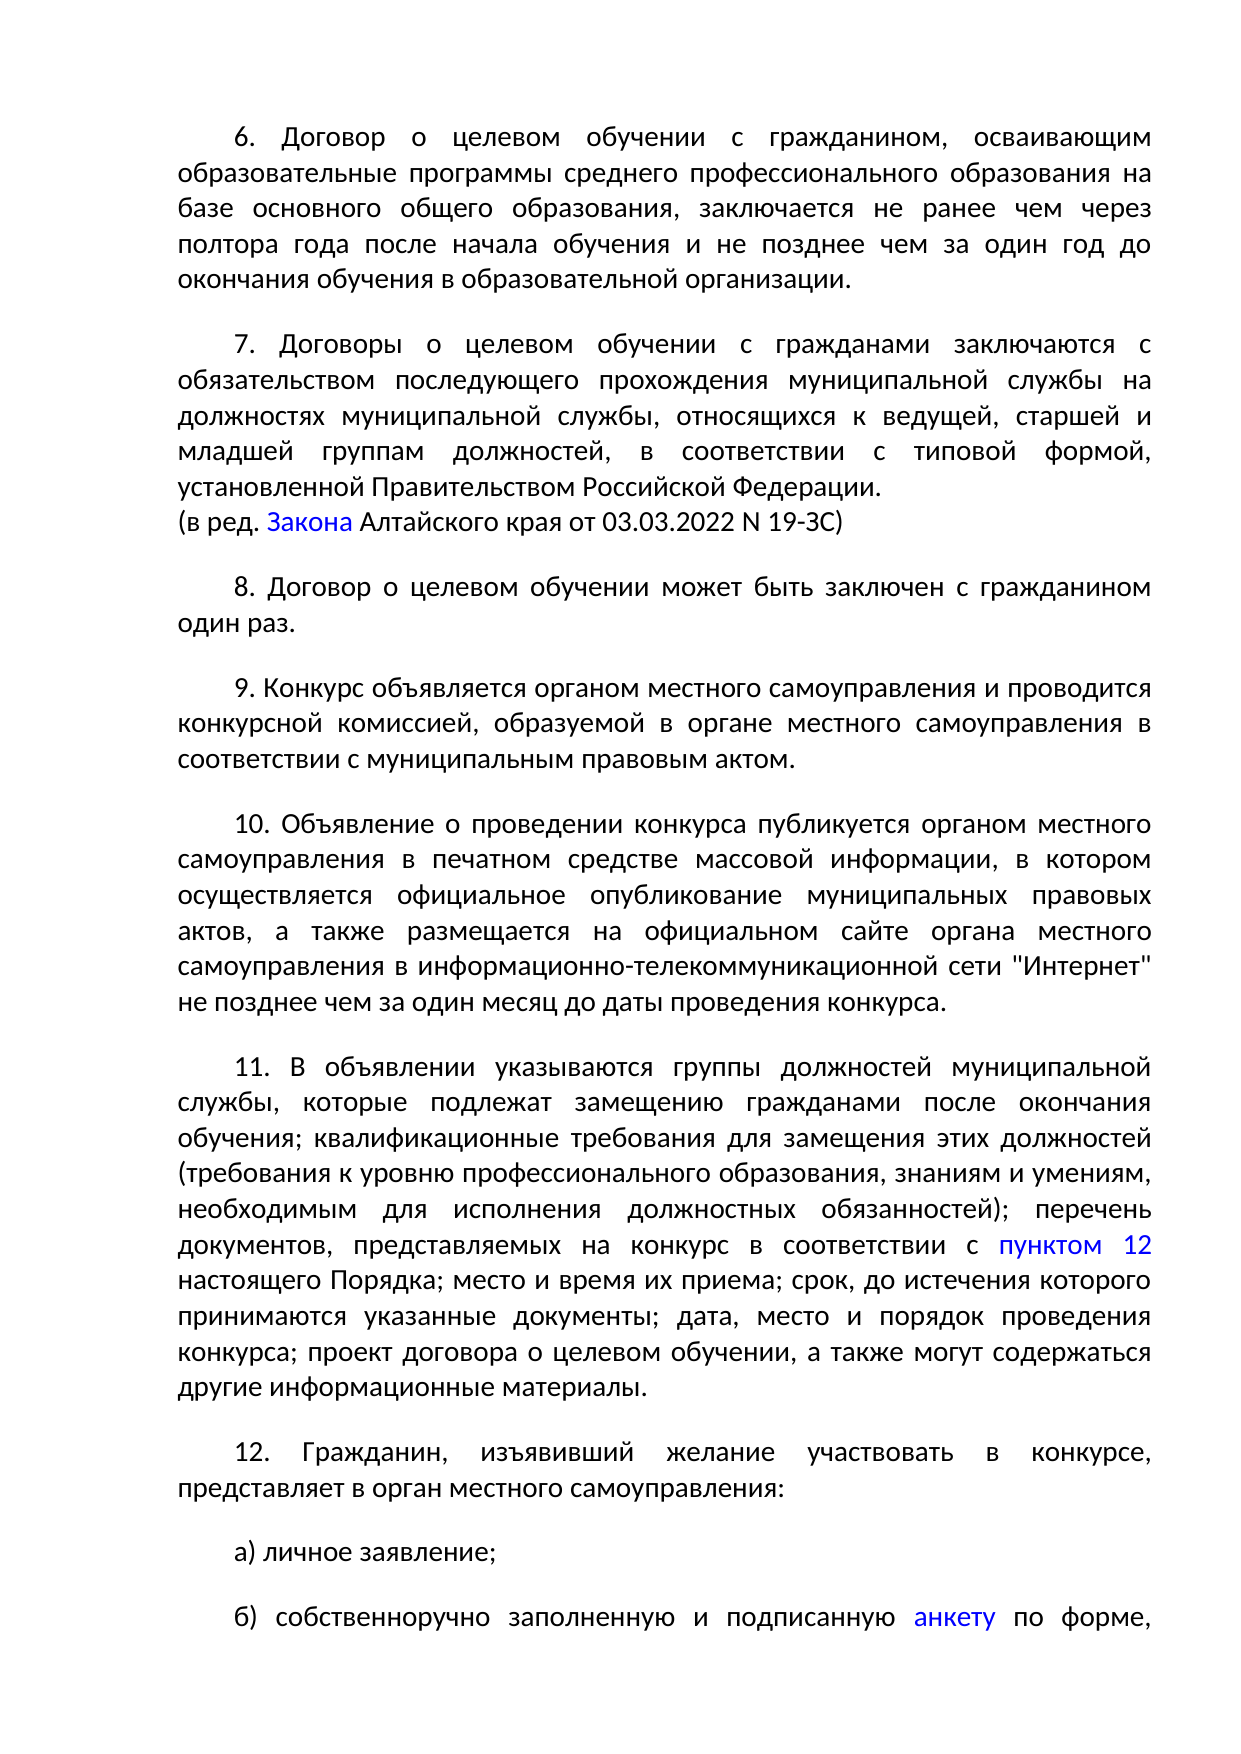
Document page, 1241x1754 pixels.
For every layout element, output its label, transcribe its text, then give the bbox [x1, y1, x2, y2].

text 10. Объявление о проведении конкурса публикуется органом местного самоуправления в печатном средстве массовой информации, в котором осуществляется официальное опубликование муниципальных правовых актов, а также размещается на официальном сайте органа местного самоуправления в информационно-телекоммуникационной сети "Интернет" не позднее чем за один месяц до даты проведения конкурса. [177, 805, 1152, 1018]
text а) личное заявление; [177, 1533, 1152, 1569]
text 9. Конкурс объявляется органом местного самоуправления и проводится конкурсной комиссией, образуемой в органе местного самоуправления в соответствии с муниципальным правовым актом. [177, 669, 1152, 776]
text 11. В объявлении указываются группы должностей муниципальной службы, которые подлежат замещению гражданами после окончания обучения; квалификационные требования для замещения этих должностей (требования к уровню профессионального образования, знаниям и умениям, необходимым для исполнения должностных обязанностей); перечень документов, представляемых на конкурс в соответствии с пунктом 12 настоящего Порядка; место и время их приема; срок, до истечения которого принимаются указанные документы; дата, место и порядок проведения конкурса; проект договора о целевом обучении, а также могут содержаться другие информационные материалы. [177, 1048, 1152, 1404]
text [177, 1598, 1152, 1634]
text 8. Договор о целевом обучении может быть заключен с гражданином один раз. [177, 568, 1152, 639]
text 12. Гражданин, изъявивший желание участвовать в конкурсе, представляет в орган местного самоуправления: [177, 1433, 1152, 1504]
text 7. Договоры о целевом обучении с гражданами заключаются с обязательством последующего прохождения муниципальной службы на должностях муниципальной службы, относящихся к ведущей, старшей и младшей группам должностей, в соответствии с типовой формой, установленной Правительством Российской Федерации. [177, 325, 1152, 503]
text 6. Договор о целевом обучении с гражданином, осваивающим образовательные программы среднего профессионального образования на базе основного общего образования, заключается не ранее чем через полтора года после начала обучения и не позднее чем за один год до окончания обучения в образовательной организации. [177, 118, 1152, 296]
text (в ред. Закона Алтайского края от 03.03.2022 N 19-ЗС) [177, 503, 1152, 539]
